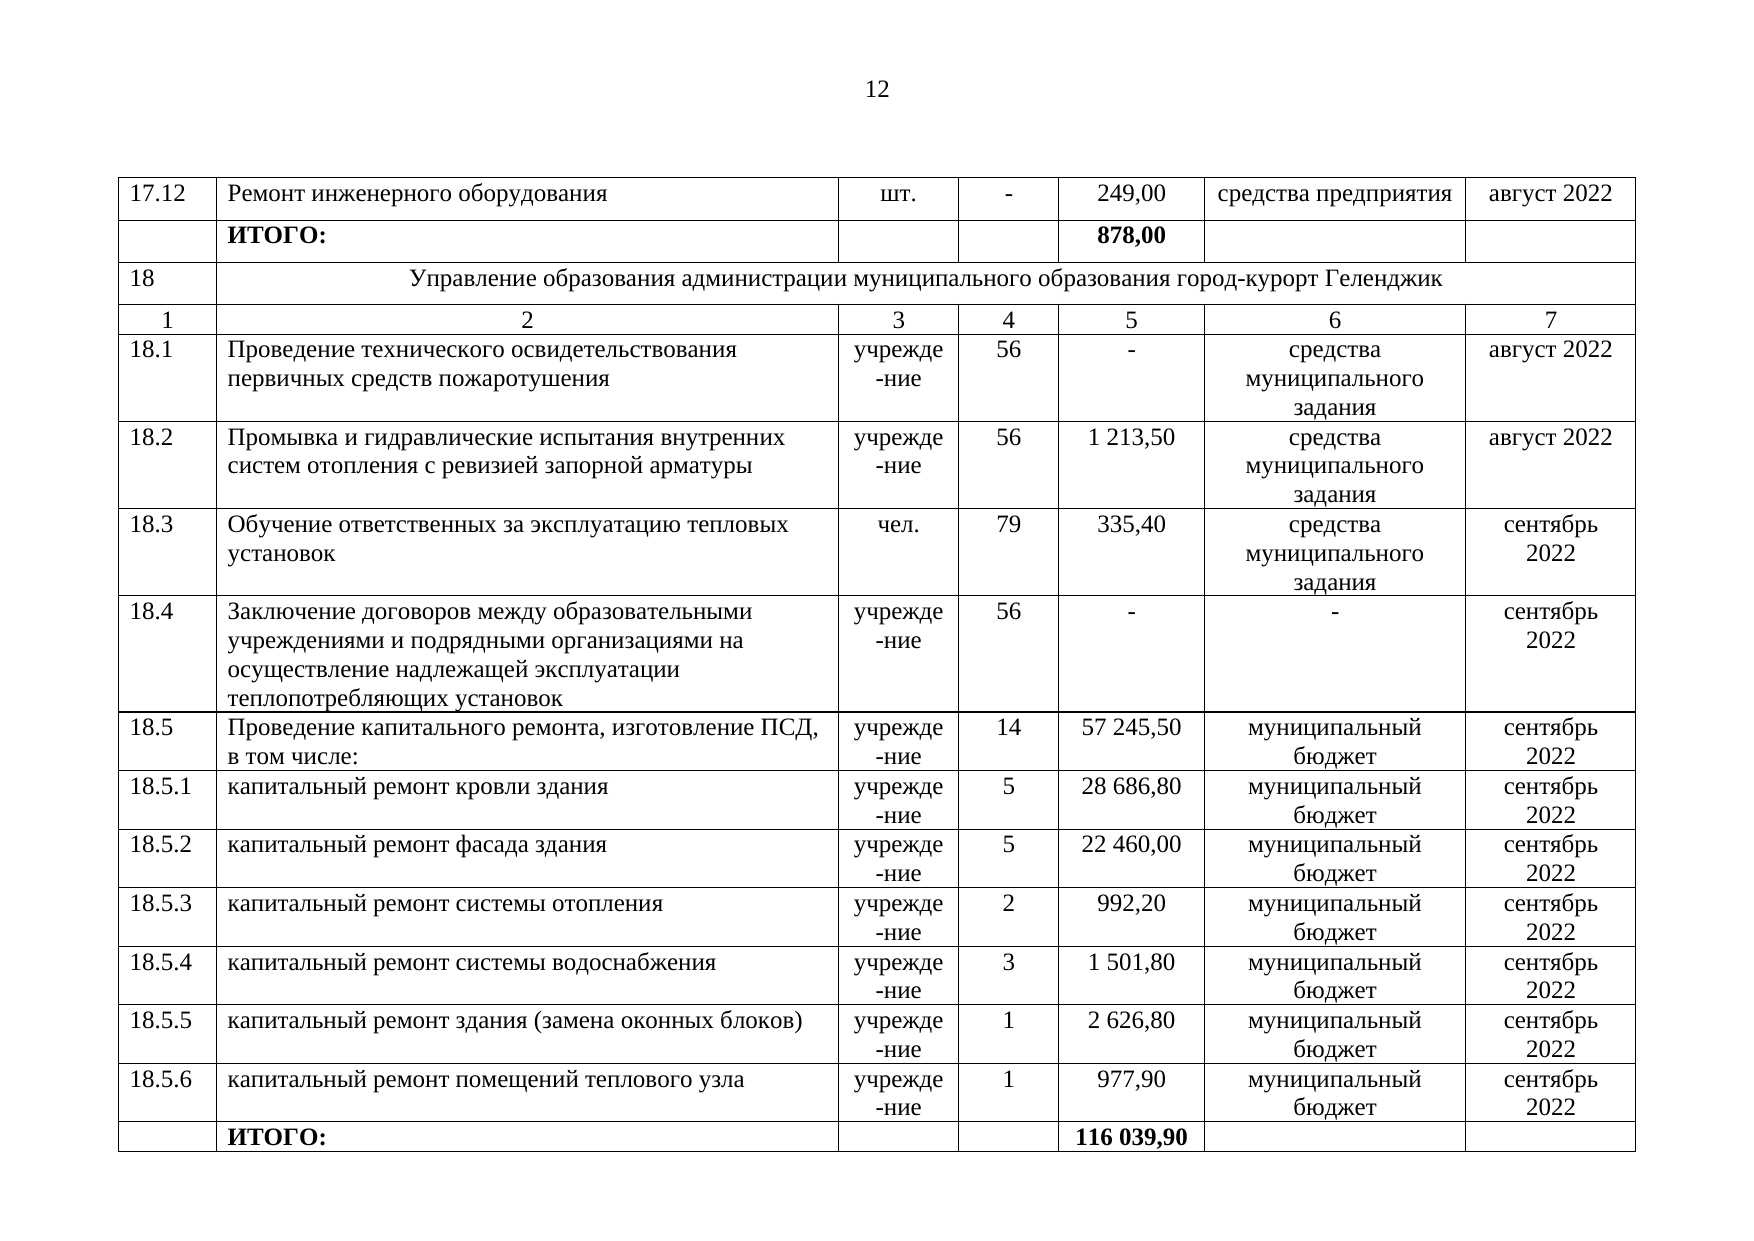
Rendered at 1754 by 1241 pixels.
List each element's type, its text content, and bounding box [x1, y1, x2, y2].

table_cell 28 686,80 [1059, 771, 1204, 828]
table_cell [1205, 1122, 1465, 1151]
table_cell 18.2 [119, 422, 216, 508]
table_cell - [1205, 596, 1465, 711]
table_cell сентябрь 2022 [1466, 947, 1635, 1004]
table_cell 4 [959, 305, 1058, 333]
table_cell 79 [959, 509, 1058, 595]
table_cell учрежде-ние [839, 947, 958, 1004]
table_cell 18.5.6 [119, 1064, 216, 1121]
table_cell капитальный ремонт кровли здания [217, 771, 838, 828]
table_cell 2 626,80 [1059, 1005, 1204, 1063]
table_cell средства муниципального задания [1205, 335, 1465, 421]
table_cell сентябрь 2022 [1466, 1064, 1635, 1121]
table_cell муниципальный бюджет [1205, 947, 1465, 1004]
table_cell 1 [959, 1005, 1058, 1063]
table_cell Обучение ответственных за эксплуатацию тепловых установок [217, 509, 838, 595]
table_cell 7 [1466, 305, 1635, 333]
table_cell сентябрь 2022 [1466, 830, 1635, 887]
table_cell [1466, 1122, 1635, 1151]
table_cell 18.5 [119, 713, 216, 770]
table_cell учрежде-ние [839, 422, 958, 508]
table_cell чел. [839, 509, 958, 595]
table_cell 17.12 [119, 178, 216, 219]
table_cell 18.3 [119, 509, 216, 595]
table_cell Заключение договоров между образовательными учреждениями и подрядными организациями на осуществление надлежащей эксплуатации теплопотребляющих установок [217, 596, 838, 711]
table_cell учрежде-ние [839, 1005, 958, 1063]
table_cell 249,00 [1059, 178, 1204, 219]
table_cell сентябрь 2022 [1466, 1005, 1635, 1063]
table_cell средства муниципального задания [1205, 509, 1465, 595]
table_cell 5 [1059, 305, 1204, 333]
table_cell ИТОГО: [217, 1122, 838, 1151]
table_cell сентябрь 2022 [1466, 771, 1635, 828]
table_cell [119, 1122, 216, 1151]
table_cell - [959, 178, 1058, 219]
table_cell 14 [959, 713, 1058, 770]
table_cell 57 245,50 [1059, 713, 1204, 770]
table_cell Проведение технического освидетельствования первичных средств пожаротушения [217, 335, 838, 421]
table_cell Промывка и гидравлические испытания внутренних систем отопления с ревизией запорной арматуры [217, 422, 838, 508]
table_cell 1 213,50 [1059, 422, 1204, 508]
table_cell [959, 221, 1058, 262]
table_cell 116 039,90 [1059, 1122, 1204, 1151]
table_cell учрежде-ние [839, 771, 958, 828]
table_cell [959, 1122, 1058, 1151]
table_cell август 2022 [1466, 422, 1635, 508]
table_cell муниципальный бюджет [1205, 1064, 1465, 1121]
table_cell 5 [959, 830, 1058, 887]
table_cell 977,90 [1059, 1064, 1204, 1121]
table_cell 1 [119, 305, 216, 333]
table_cell сентябрь 2022 [1466, 713, 1635, 770]
table_cell 18.5.3 [119, 888, 216, 946]
table_cell сентябрь 2022 [1466, 888, 1635, 946]
table_cell сентябрь 2022 [1466, 509, 1635, 595]
table_cell капитальный ремонт здания (замена оконных блоков) [217, 1005, 838, 1063]
table_cell - [1059, 596, 1204, 711]
table_cell 1 501,80 [1059, 947, 1204, 1004]
table_cell август 2022 [1466, 178, 1635, 219]
table_cell 992,20 [1059, 888, 1204, 946]
table_cell средства муниципального задания [1205, 422, 1465, 508]
table_cell капитальный ремонт помещений теплового узла [217, 1064, 838, 1121]
table_cell 56 [959, 422, 1058, 508]
table_cell август 2022 [1466, 335, 1635, 421]
table_cell учрежде-ние [839, 596, 958, 711]
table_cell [1205, 178, 1465, 219]
table_cell [839, 1122, 958, 1151]
table_cell 18 [119, 263, 216, 304]
table_cell 18.5.5 [119, 1005, 216, 1063]
table_cell 1 [959, 1064, 1058, 1121]
table_cell муниципальный бюджет [1205, 888, 1465, 946]
table_cell [119, 221, 216, 262]
table_cell Управление образования администрации муниципального образования город-курорт Геленджик [217, 263, 1635, 304]
table_cell учрежде-ние [839, 830, 958, 887]
table_cell 335,40 [1059, 509, 1204, 595]
table_cell муниципальный бюджет [1205, 771, 1465, 828]
table_cell ИТОГО: [217, 221, 838, 262]
table_cell муниципальный бюджет [1205, 1005, 1465, 1063]
table_cell учрежде-ние [839, 1064, 958, 1121]
table_cell учрежде-ние [839, 713, 958, 770]
table_cell учрежде-ние [839, 888, 958, 946]
table_cell [1205, 221, 1465, 262]
table_cell 18.4 [119, 596, 216, 711]
table_cell шт. [839, 178, 958, 219]
table_cell 5 [959, 771, 1058, 828]
table_cell 878,00 [1059, 221, 1204, 262]
table_cell 56 [959, 596, 1058, 711]
table_cell - [1059, 335, 1204, 421]
table_cell сентябрь 2022 [1466, 596, 1635, 711]
table_cell 2 [217, 305, 838, 333]
table_cell 6 [1205, 305, 1465, 333]
table_cell Проведение капитального ремонта, изготовление ПСД, в том числе: [217, 713, 838, 770]
table_cell муниципальный бюджет [1205, 830, 1465, 887]
table_cell 18.5.2 [119, 830, 216, 887]
table_cell 2 [959, 888, 1058, 946]
table_cell муниципальный бюджет [1205, 713, 1465, 770]
table_cell [839, 221, 958, 262]
table_cell 3 [839, 305, 958, 333]
table_cell 18.5.4 [119, 947, 216, 1004]
table_cell капитальный ремонт фасада здания [217, 830, 838, 887]
table_cell капитальный ремонт системы водоснабжения [217, 947, 838, 1004]
table_cell Ремонт инженерного оборудования [217, 178, 838, 219]
table_cell [1466, 221, 1635, 262]
table_cell 18.1 [119, 335, 216, 421]
table_cell 18.5.1 [119, 771, 216, 828]
table_cell капитальный ремонт системы отопления [217, 888, 838, 946]
table_cell учрежде-ние [839, 335, 958, 421]
table_cell 56 [959, 335, 1058, 421]
table_cell 3 [959, 947, 1058, 1004]
table_cell 22 460,00 [1059, 830, 1204, 887]
